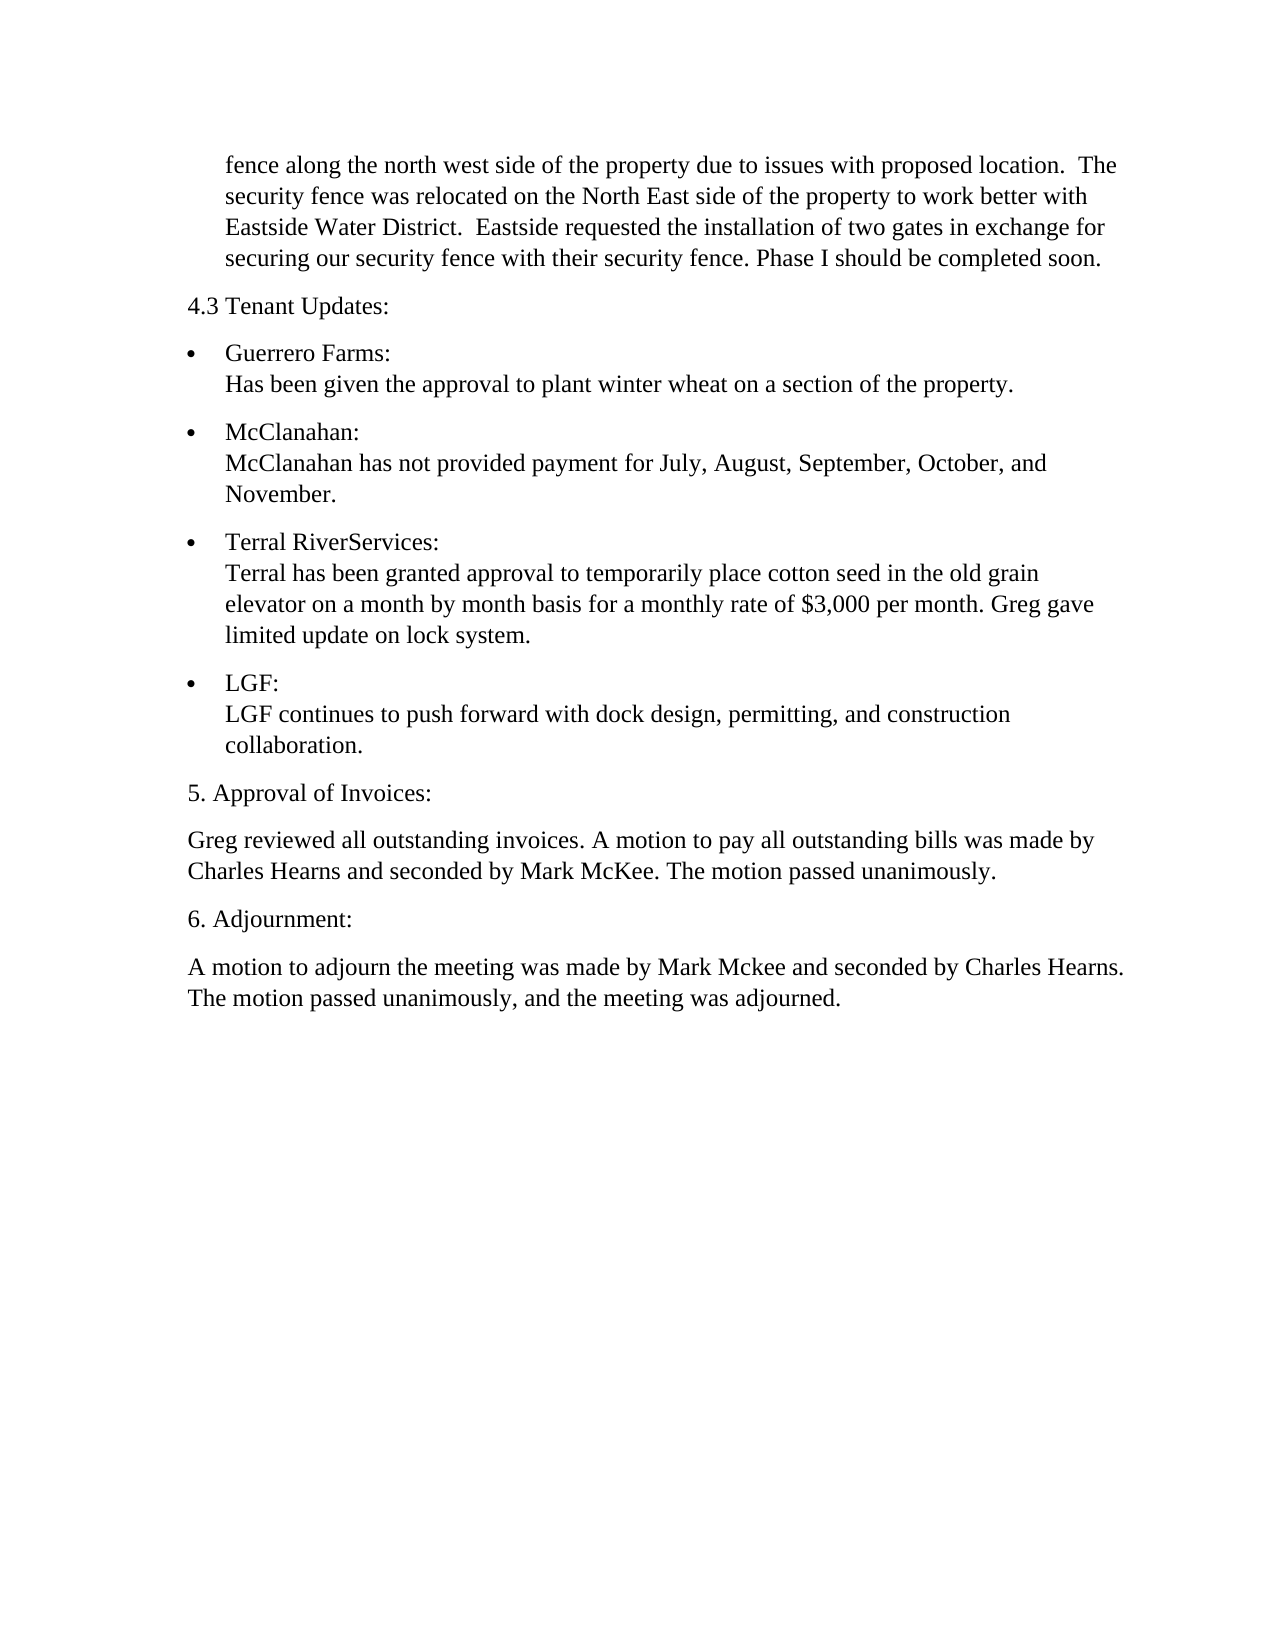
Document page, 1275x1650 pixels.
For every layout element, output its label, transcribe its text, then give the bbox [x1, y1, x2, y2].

list McClanahan: McClanahan has not provided payment for July, August, September, October, and November. [187, 417, 1125, 508]
text Greg reviewed all outstanding invoices. A motion to pay all outstanding bills was made by Charles Hearns and seconded by Mark McKee. The motion passed unanimously. [187, 825, 1125, 885]
text 4.3 Tenant Updates: [187, 291, 1125, 319]
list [187, 150, 1125, 272]
text 6. Adjournment: [187, 904, 1125, 933]
list Terral RiverServices: Terral has been granted approval to temporarily place cotton seed in the old grain elevator on a month by month basis for a monthly rate of $3,000 per month. Greg gave limited update on lock system. [187, 527, 1125, 649]
list LGF: LGF continues to push forward with dock design, permitting, and construction collaboration. [187, 668, 1125, 759]
text 5. Approval of Invoices: [187, 778, 1125, 806]
list Guerrero Farms: Has been given the approval to plant winter wheat on a section of the property. [187, 338, 1125, 398]
text A motion to adjourn the meeting was made by Mark Mckee and seconded by Charles Hearns. The motion passed unanimously, and the meeting was adjourned. [187, 952, 1125, 1012]
